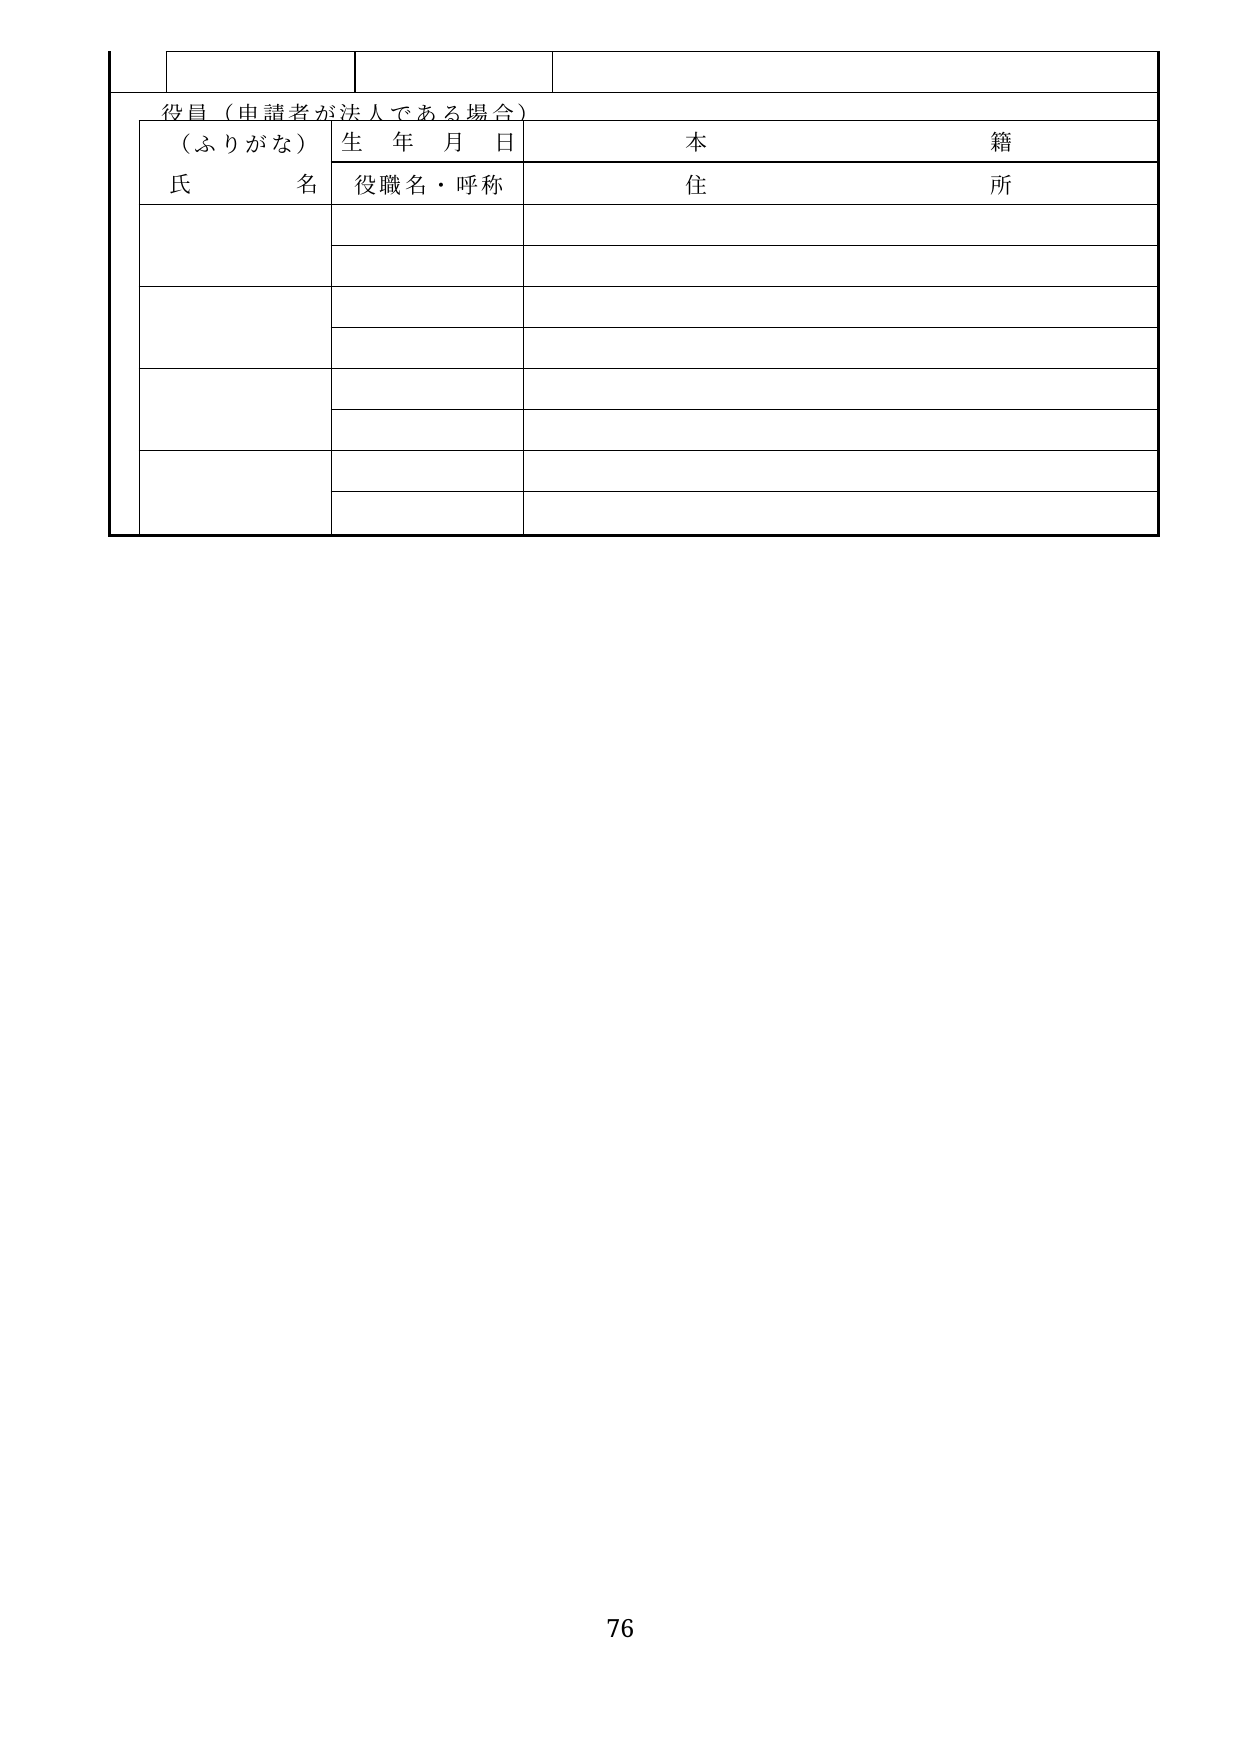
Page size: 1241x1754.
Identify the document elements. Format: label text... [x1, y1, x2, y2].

table_cell [111, 120, 139, 534]
table_cell [524, 205, 1157, 245]
table_cell [524, 410, 1157, 450]
table_cell [332, 328, 523, 368]
table_cell [332, 369, 523, 409]
table_cell [140, 369, 331, 450]
table_cell 住 所 [524, 163, 1157, 204]
table_cell [140, 287, 331, 368]
table_cell 本 籍 [524, 121, 1157, 161]
table_cell [332, 410, 523, 450]
table_cell [332, 492, 523, 534]
table_cell [524, 369, 1157, 409]
table_cell 役員（申請者が法人である場合） [111, 93, 1157, 120]
table_cell [140, 205, 331, 286]
table_cell [167, 52, 354, 92]
table_cell [524, 451, 1157, 491]
table_cell [524, 328, 1157, 368]
table_cell [332, 287, 523, 327]
table_cell [524, 246, 1157, 286]
table_cell （ふりがな） 氏 名 [140, 121, 331, 204]
table_cell [524, 492, 1157, 534]
table_cell [332, 205, 523, 245]
table_cell [524, 287, 1157, 327]
table_cell [332, 451, 523, 491]
table_cell 生 年 月 日 [332, 121, 523, 161]
table_cell 役職名・呼称 [332, 163, 523, 204]
table_cell [140, 451, 331, 534]
table_cell [332, 246, 523, 286]
table_cell [553, 52, 1157, 92]
table_cell [356, 52, 552, 92]
